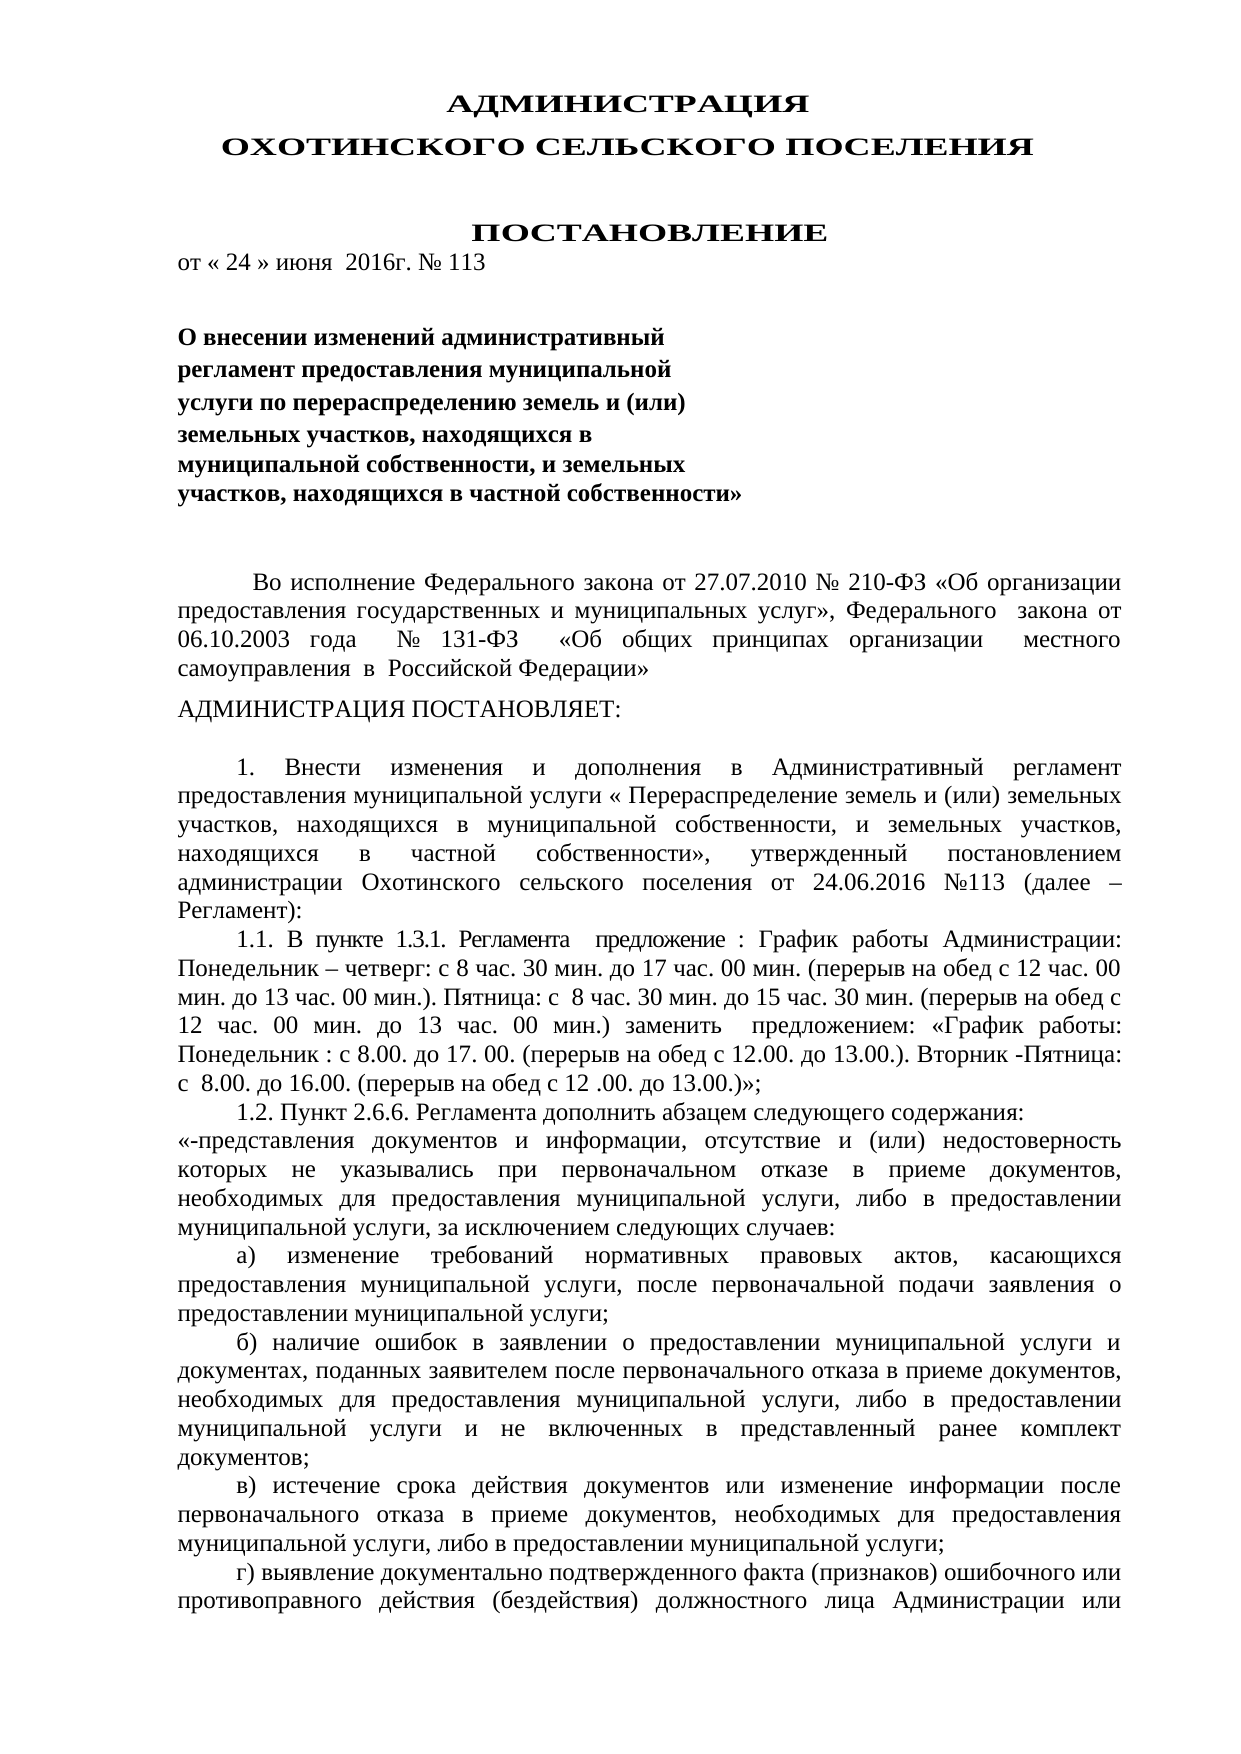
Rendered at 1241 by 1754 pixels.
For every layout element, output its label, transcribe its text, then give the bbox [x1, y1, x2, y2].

text муниципальной собственности, и земельных [177, 449, 1122, 478]
text 1. Внести изменения и дополнения в Административный регламент предоставления муниципальной услуги « Перераспределение земель и (или) земельных участков, находящихся в муниципальной собственности, и земельных участков, находящихся в частной собственности», утвержденный постановлением администрации Охотинского сельского поселения от 24.06.2016 №113 (далее –Регламент): [177, 752, 1122, 924]
text Охотинского сельского поселения [103, 132, 1152, 161]
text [177, 1557, 1122, 1614]
text в) истечение срока действия документов или изменение информации после первоначального отказа в приеме документов, необходимых для предоставления муниципальной услуги, либо в предоставлении муниципальной услуги; [177, 1470, 1122, 1557]
text «-представления документов и информации, отсутствие и (или) недостоверность которых не указывались при первоначальном отказе в приеме документов, необходимых для предоставления муниципальной услуги, либо в предоставлении муниципальной услуги, за исключением следующих случаев: [177, 1125, 1122, 1240]
text АДМИНИСТРАЦИЯ ПОСТАНОВЛЯЕТ: [177, 694, 1122, 723]
text б) наличие ошибок в заявлении о предоставлении муниципальной услуги и документах, поданных заявителем после первоначального отказа в приеме документов, необходимых для предоставления муниципальной услуги, либо в предоставлении муниципальной услуги и не включенных в представленный ранее комплект документов; [177, 1327, 1122, 1470]
text участков, находящихся в частной собственности» [177, 478, 1122, 507]
text ПОСТАНОВЛЕНИЕ [177, 218, 1122, 247]
text О внесении изменений административный регламент предоставления муниципальной услуги по перераспределению земель и (или) земельных участков, находящихся в [177, 319, 744, 449]
text от « 24 » июня 2016г. № 113 [177, 247, 1122, 276]
text Во исполнение Федерального закона от 27.07.2010 № 210-ФЗ «Об организации предоставления государственных и муниципальных услуг», Федерального закона от 06.10.2003 года № 131-ФЗ «Об общих принципах организации местного самоуправления в Российской Федерации» [177, 567, 1122, 682]
text АДМИНИСТРАЦИЯ [103, 89, 1152, 117]
text 1.2. Пункт 2.6.6. Регламента дополнить абзацем следующего содержания: [177, 1097, 1122, 1125]
text 1.1. В пункте 1.3.1. Регламента предложение : График работы Администрации: Понедельник – четверг: с 8 час. 30 мин. до 17 час. 00 мин. (перерыв на обед с 12 час. 00 мин. до 13 час. 00 мин.). Пятница: с 8 час. 30 мин. до 15 час. 30 мин. (перерыв на обед с 12 час. 00 мин. до 13 час. 00 мин.) заменить предложением: «График работы: Понедельник : с 8.00. до 17. 00. (перерыв на обед с 12.00. до 13.00.). Вторник -Пятница: с 8.00. до 16.00. (перерыв на обед с 12 .00. до 13.00.)»; [177, 924, 1122, 1097]
text а) изменение требований нормативных правовых актов, касающихся предоставления муниципальной услуги, после первоначальной подачи заявления о предоставлении муниципальной услуги; [177, 1240, 1122, 1327]
